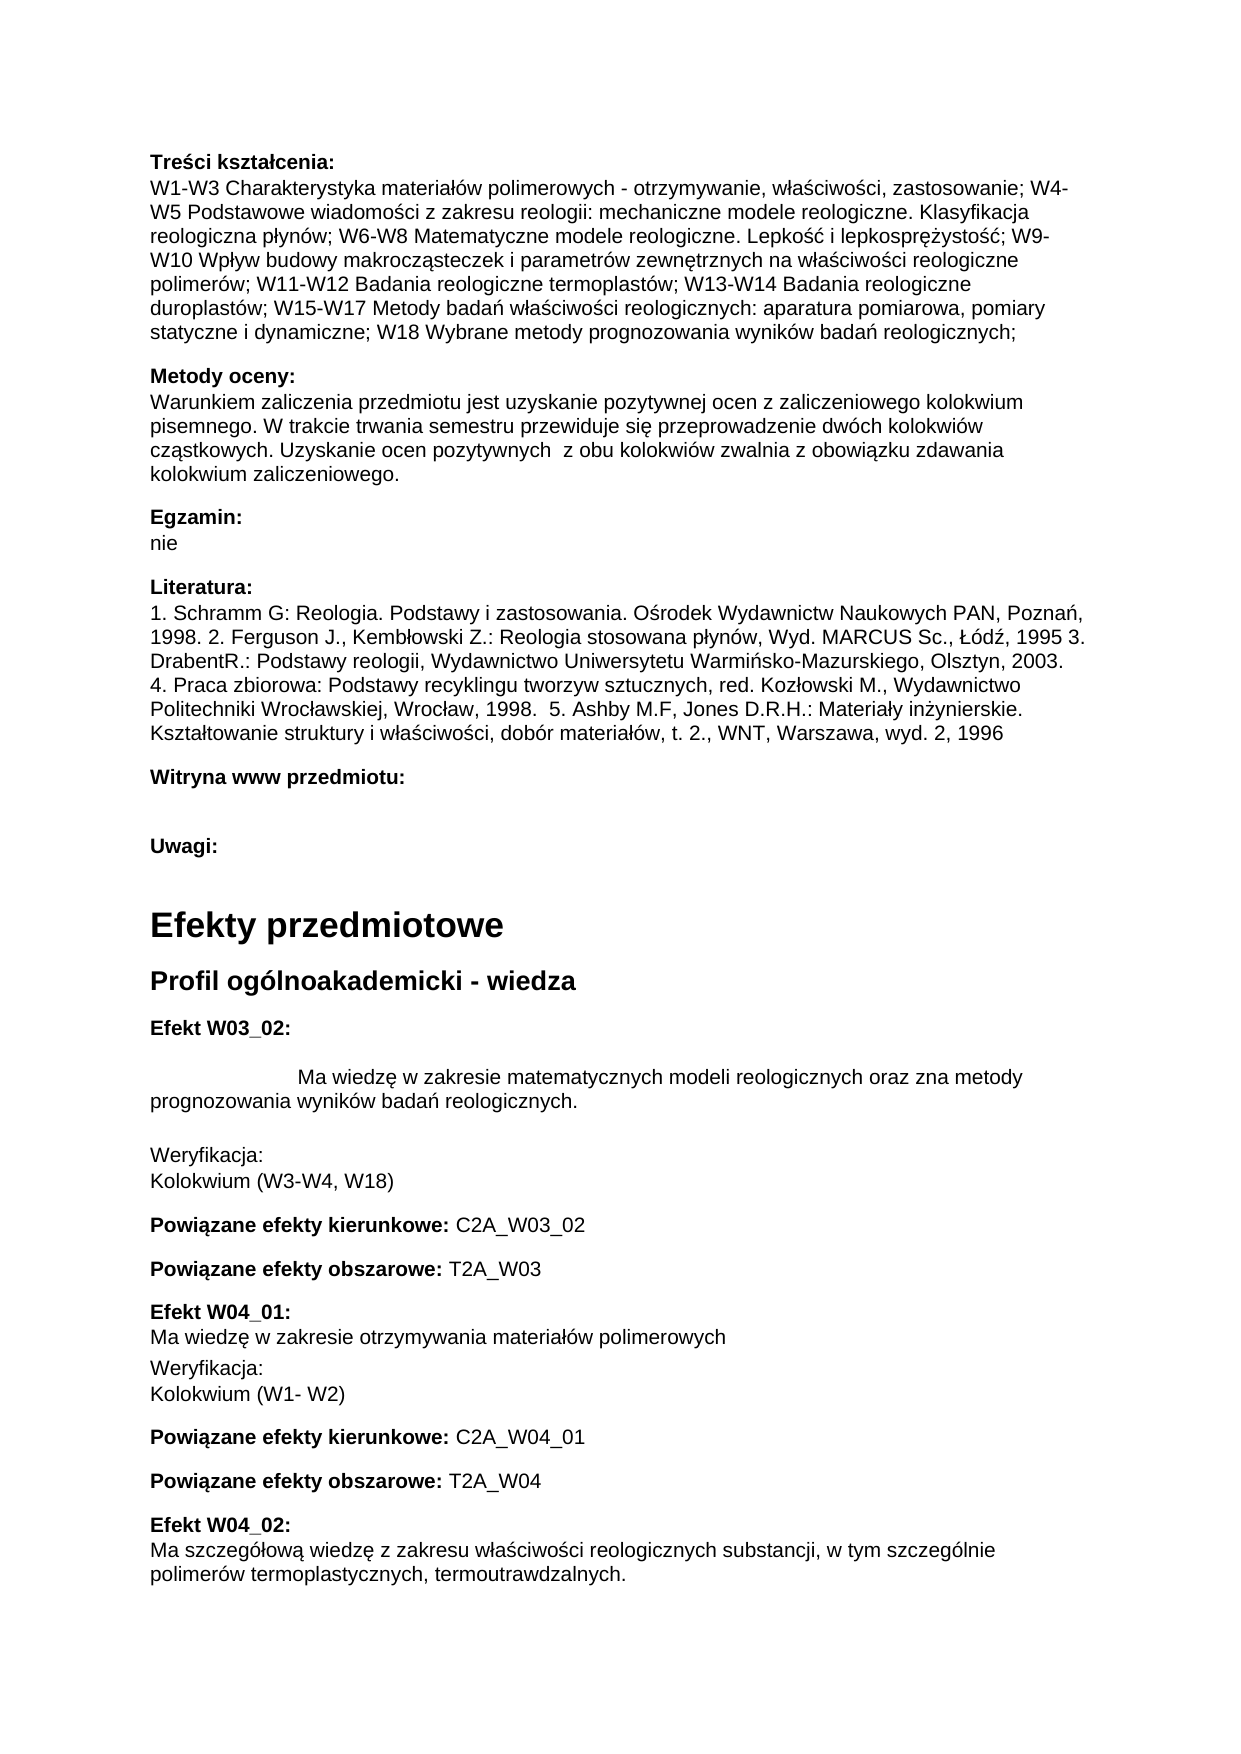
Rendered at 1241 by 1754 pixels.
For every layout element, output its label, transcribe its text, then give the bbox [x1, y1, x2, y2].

text Uwagi: [150, 834, 1090, 858]
text Powiązane efekty kierunkowe: C2A_W04_01 [150, 1425, 1090, 1449]
text Powiązane efekty obszarowe: T2A_W04 [150, 1469, 1090, 1493]
text Powiązane efekty obszarowe: T2A_W03 [150, 1256, 1090, 1280]
text Ma szczegółową wiedzę z zakresu właściwości reologicznych substancji, w tym szczególnie polimerów termoplastycznych, termoutrawdzalnych. [150, 1538, 1090, 1586]
text Kolokwium (W1- W2) [150, 1381, 1090, 1405]
text Witryna www przedmiotu: [150, 764, 1090, 788]
subtitle Profil ogólnoakademicki - wiedza [150, 965, 1090, 996]
text Efekt W04_02: [150, 1513, 1090, 1537]
text 1. Schramm G: Reologia. Podstawy i zastosowania. Ośrodek Wydawnictw Naukowych PAN, Poznań, 1998. 2. Ferguson J., Kembłowski Z.: Reologia stosowana płynów, Wyd. MARCUS Sc., Łódź, 1995 3. DrabentR.: Podstawy reologii, Wydawnictwo Uniwersytetu Warmińsko-Mazurskiego, Olsztyn, 2003. 4. Praca zbiorowa: Podstawy recyklingu tworzyw sztucznych, red. Kozłowski M., Wydawnictwo Politechniki Wrocławskiej, Wrocław, 1998. 5. Ashby M.F, Jones D.R.H.: Materiały inżynierskie. Kształtowanie struktury i właściwości, dobór materiałów, t. 2., WNT, Warszawa, wyd. 2, 1996 [150, 601, 1090, 745]
text Weryfikacja: [150, 1355, 1090, 1379]
text nie [150, 531, 1090, 555]
text Ma wiedzę w zakresie matematycznych modeli reologicznych oraz zna metody prognozowania wyników badań reologicznych. [150, 1041, 1090, 1137]
text Literatura: [150, 575, 1090, 599]
text Kolokwium (W3-W4, W18) [150, 1169, 1090, 1193]
text Warunkiem zaliczenia przedmiotu jest uzyskanie pozytywnej ocen z zaliczeniowego kolokwium pisemnego. W trakcie trwania semestru przewiduje się przeprowadzenie dwóch kolokwiów cząstkowych. Uzyskanie ocen pozytywnych z obu kolokwiów zwalnia z obowiązku zdawania kolokwium zaliczeniowego. [150, 389, 1090, 485]
text Weryfikacja: [150, 1143, 1090, 1167]
text Treści kształcenia: [150, 150, 1090, 174]
text Efekt W03_02: [150, 1016, 1090, 1040]
text Metody oceny: [150, 363, 1090, 387]
text W1-W3 Charakterystyka materiałów polimerowych - otrzymywanie, właściwości, zastosowanie; W4-W5 Podstawowe wiadomości z zakresu reologii: mechaniczne modele reologiczne. Klasyfikacja reologiczna płynów; W6-W8 Matematyczne modele reologiczne. Lepkość i lepkosprężystość; W9-W10 Wpływ budowy makrocząsteczek i parametrów zewnętrznych na właściwości reologiczne polimerów; W11-W12 Badania reologiczne termoplastów; W13-W14 Badania reologiczne duroplastów; W15-W17 Metody badań właściwości reologicznych: aparatura pomiarowa, pomiary statyczne i dynamiczne; W18 Wybrane metody prognozowania wyników badań reologicznych; [150, 176, 1090, 344]
subtitle Efekty przedmiotowe [150, 904, 1090, 945]
text Ma wiedzę w zakresie otrzymywania materiałów polimerowych [150, 1325, 1090, 1349]
text Egzamin: [150, 505, 1090, 529]
text Efekt W04_01: [150, 1300, 1090, 1324]
text Powiązane efekty kierunkowe: C2A_W03_02 [150, 1213, 1090, 1237]
